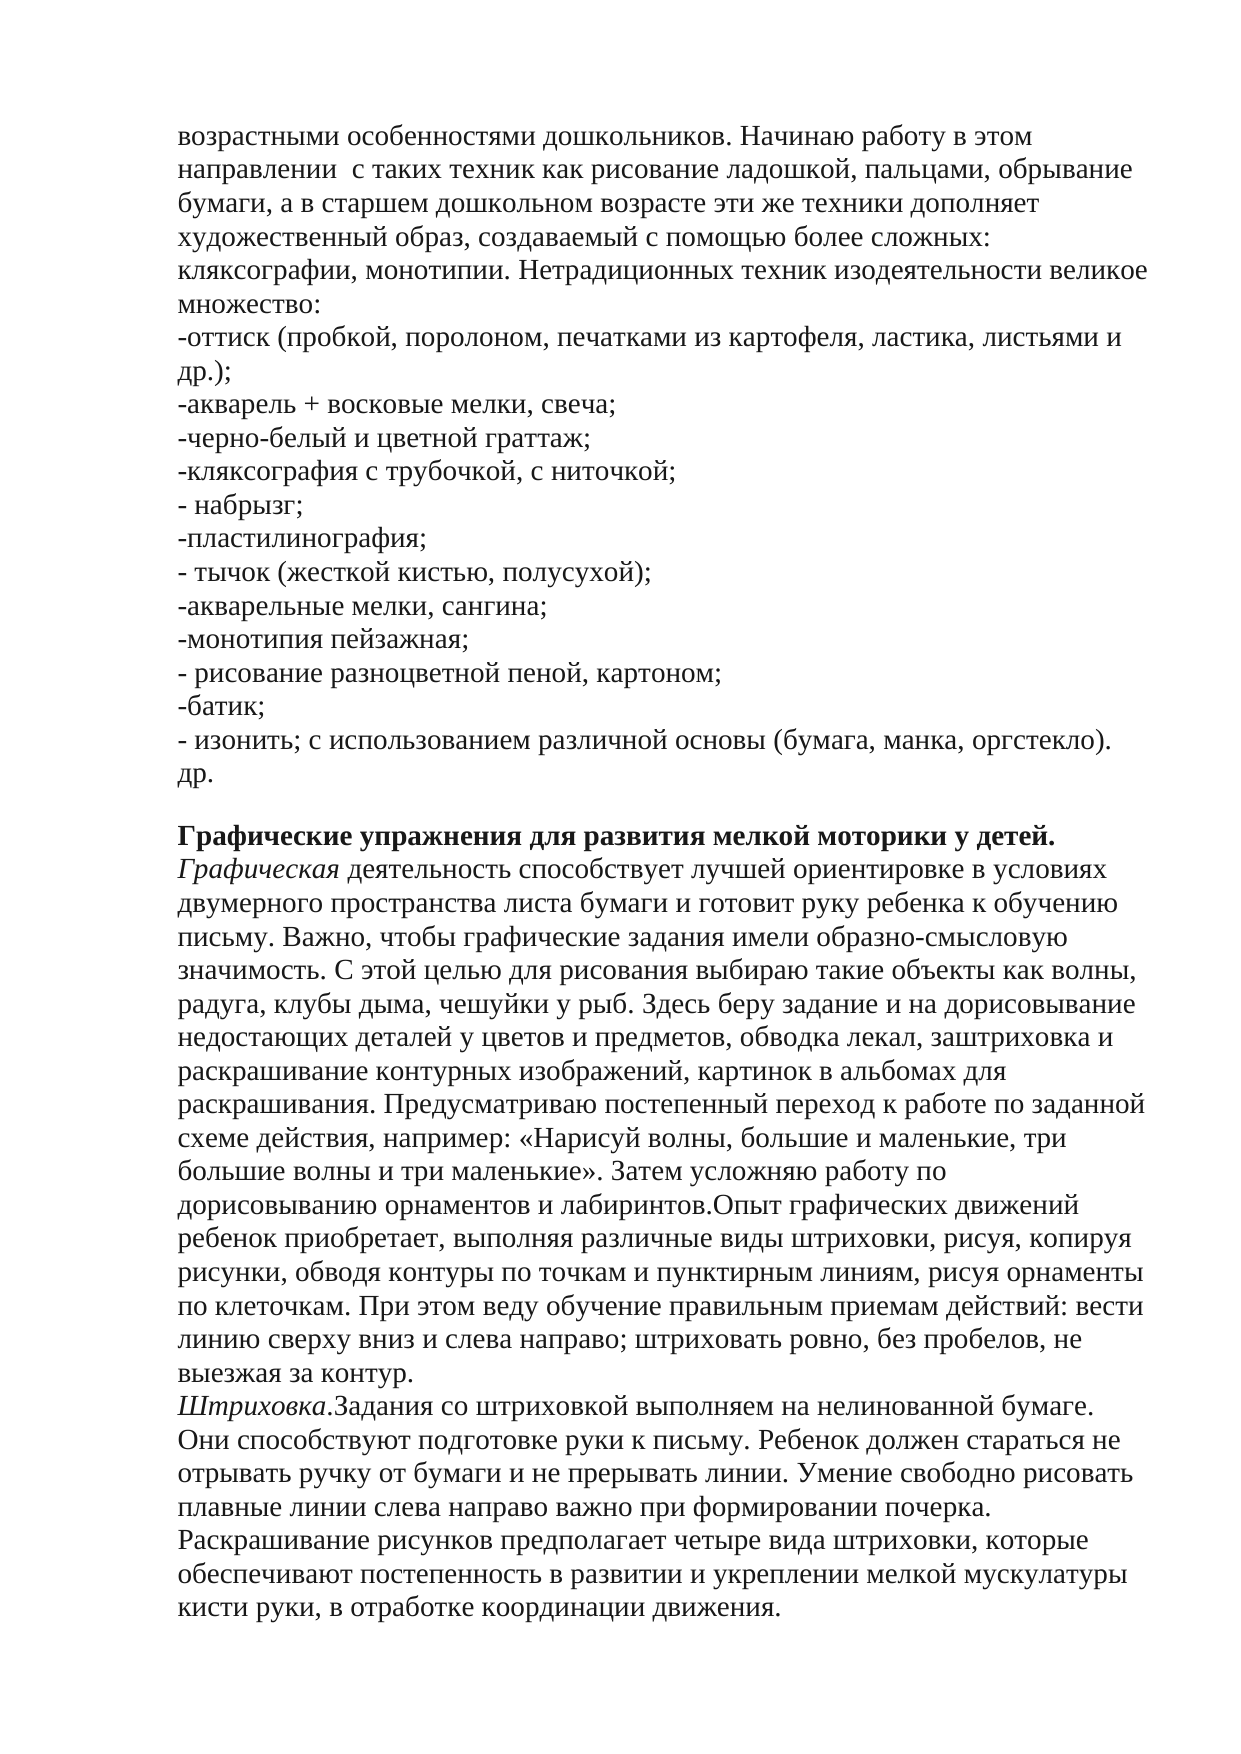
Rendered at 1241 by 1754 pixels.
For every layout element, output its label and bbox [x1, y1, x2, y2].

text [177, 818, 1152, 1623]
text [177, 118, 1152, 789]
